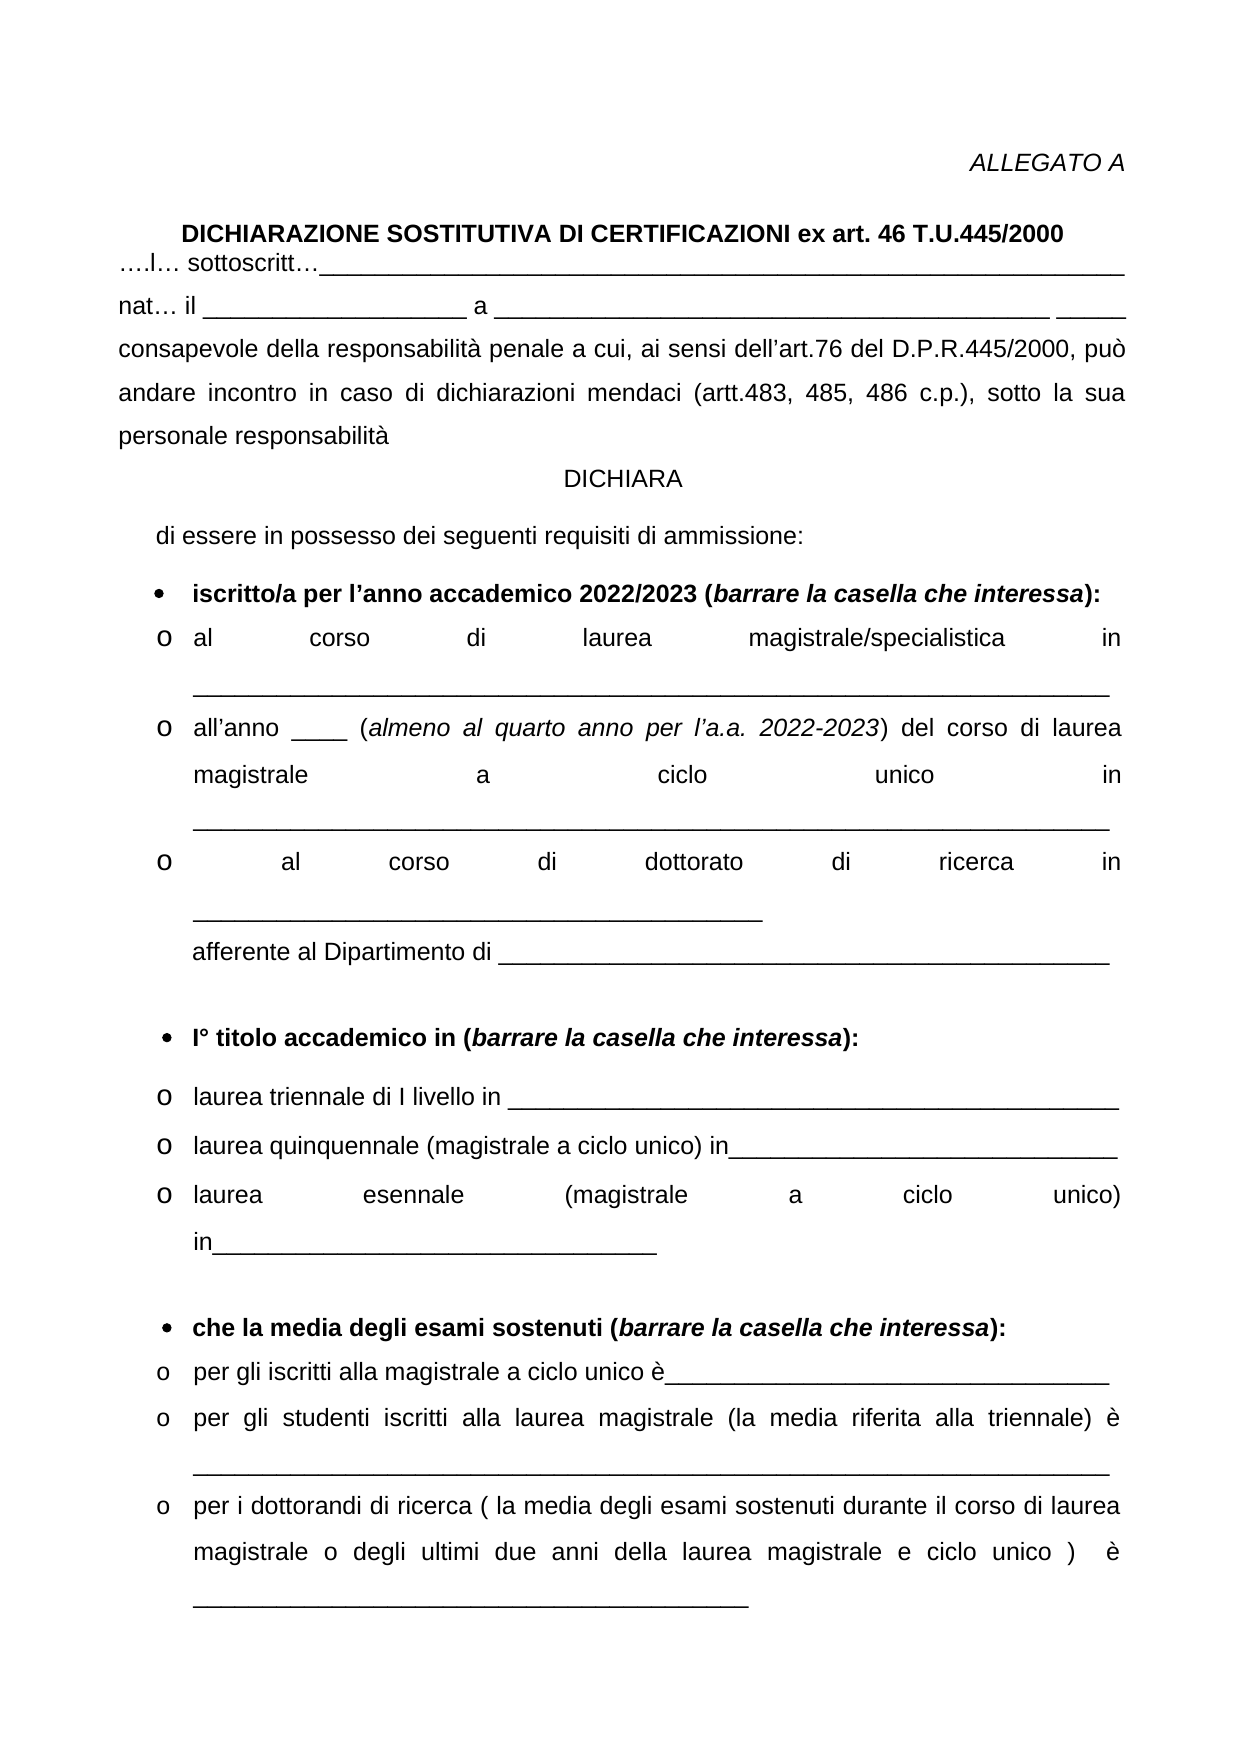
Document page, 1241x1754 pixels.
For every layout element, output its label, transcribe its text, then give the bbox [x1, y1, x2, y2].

list per gli studenti iscritti alla laurea magistrale (la media riferita alla triennale) è __________________________________________________________________ [156, 1403, 1122, 1477]
subtitle DICHIARA [118, 464, 1128, 493]
list laurea esennale (magistrale a ciclo unico) in________________________________ [156, 1179, 1122, 1256]
list per i dottorandi di ricerca ( la media degli esami sostenuti durante il corso di laurea magistrale o degli ultimi due anni della laurea magistrale e ciclo unico ) è ________________________________________ [156, 1491, 1122, 1608]
list laurea quinquennale (magistrale a ciclo unico) in____________________________ [156, 1130, 1122, 1163]
list laurea triennale di I livello in ____________________________________________ [156, 1081, 1122, 1114]
text ALLEGATO A [174, 148, 1128, 176]
text ….l… sottoscritt…__________________________________________________________ [118, 248, 1128, 277]
subtitle DICHIARAZIONE SOSTITUTIVA DI CERTIFICAZIONI ex art. 46 T.U.445/2000 [118, 219, 1128, 248]
list che la media degli esami sostenuti (barrare la casella che interessa): [162, 1313, 1122, 1342]
list al corso di laurea magistrale/specialistica in __________________________________________________________________ [156, 622, 1122, 698]
text afferente al Dipartimento di ____________________________________________ [118, 937, 1122, 966]
list all’anno ____ (almeno al quarto anno per l’a.a. 2022-2023) del corso di laurea magistrale a ciclo unico in __________________________________________________________________ [156, 713, 1122, 832]
text consapevole della responsabilità penale a cui, ai sensi dell’art.76 del D.P.R.445/2000, può andare incontro in caso di dichiarazioni mendaci (artt.483, 485, 486 c.p.), sotto la sua personale responsabilità [118, 334, 1128, 449]
list al corso di dottorato di ricerca in _________________________________________ [156, 846, 1122, 922]
text nat… il ___________________ a ________________________________________ _____ [118, 291, 1128, 320]
text di essere in possesso dei seguenti requisiti di ammissione: [118, 521, 1122, 550]
list iscritto/a per l’anno accademico 2022/2023 (barrare la casella che interessa): [154, 579, 1122, 608]
list I° titolo accademico in (barrare la casella che interessa): [162, 1023, 1122, 1052]
list per gli iscritti alla magistrale a ciclo unico è________________________________ [156, 1356, 1122, 1387]
